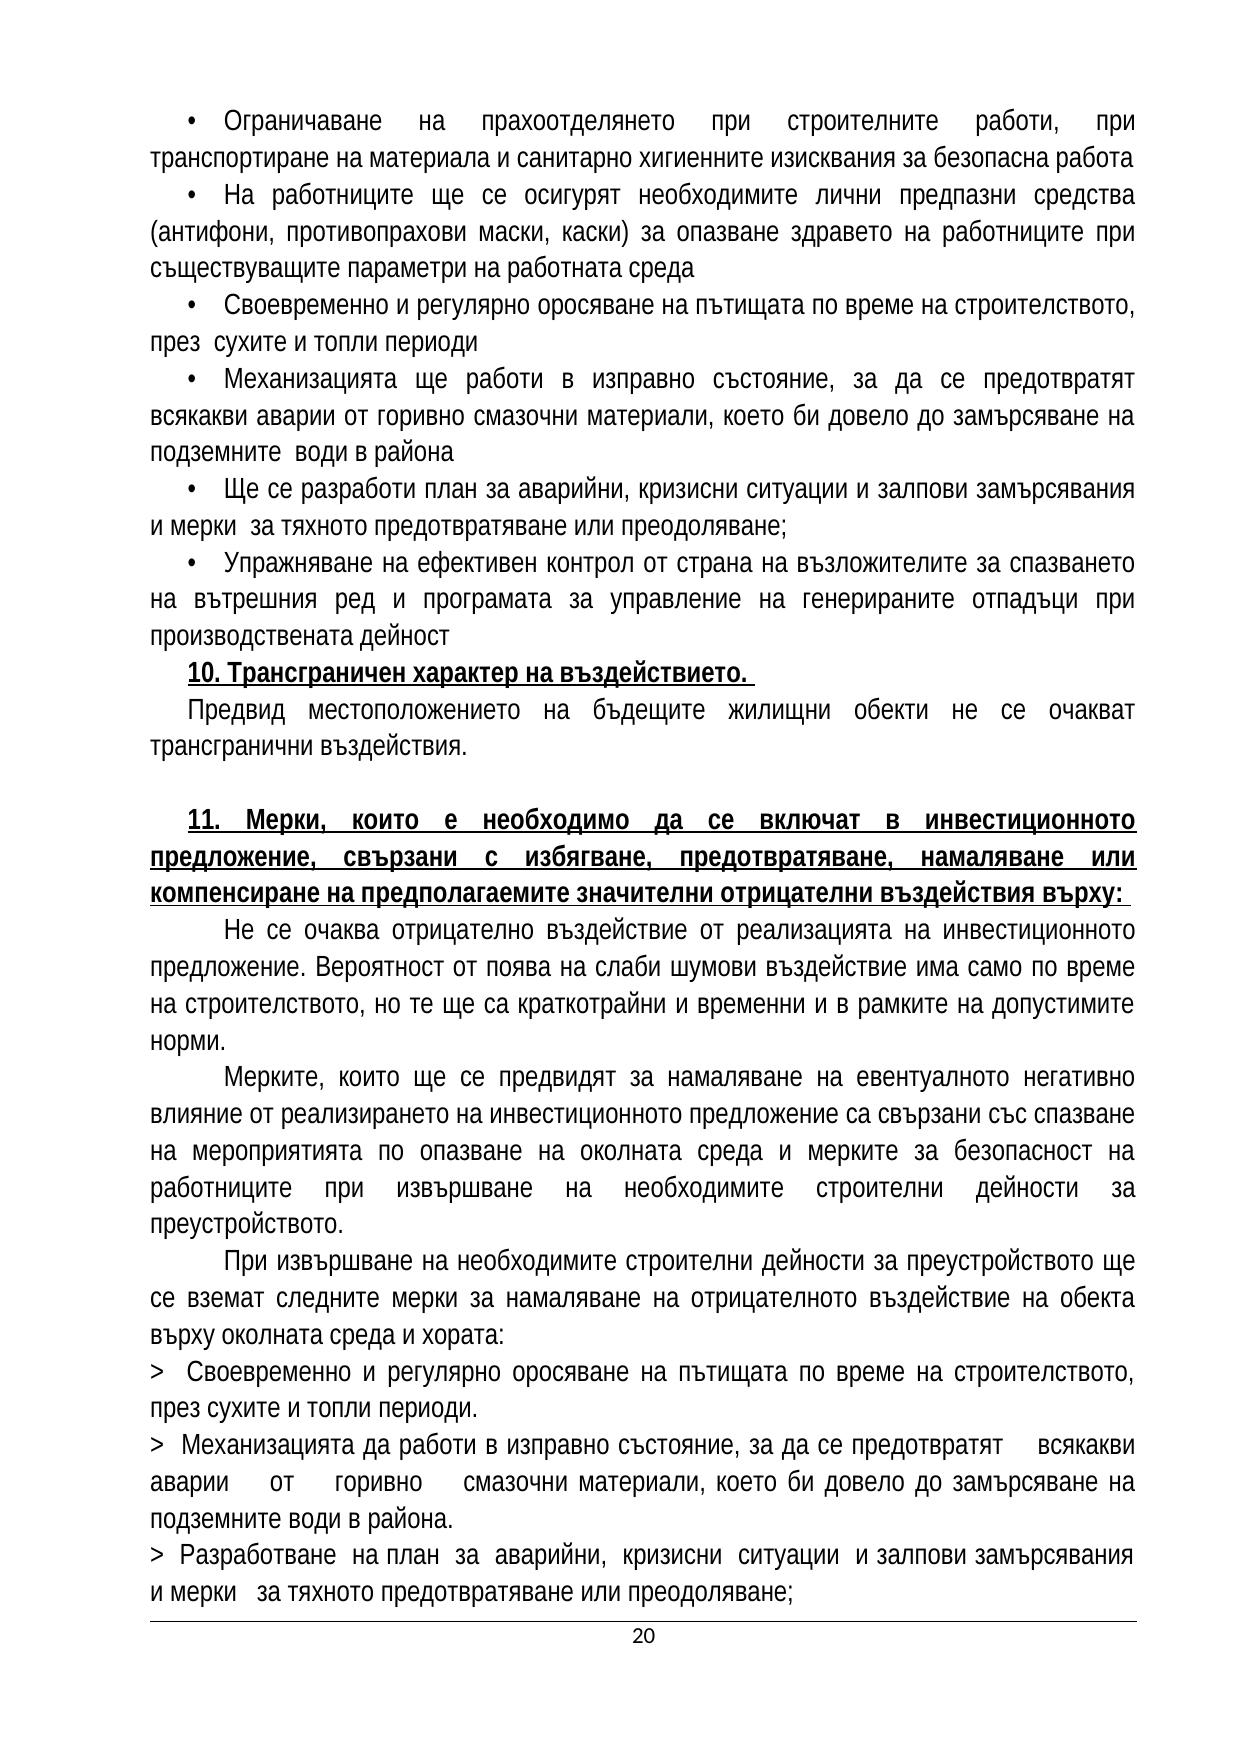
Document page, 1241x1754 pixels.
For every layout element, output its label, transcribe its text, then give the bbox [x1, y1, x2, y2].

text • Своевременно и регулярно оросяване на пътищата по време на строителството, през сухите и топли периоди [150, 287, 1137, 357]
text • На работниците ще се осигурят необходимите лични предпазни средства (антифони, противопрахови маски, каски) за опазване здравето на работниците при съществуващите параметри на работната среда [150, 177, 1137, 284]
text > Разработване на план за аварийни, кризисни ситуации и залпови замърсявания и мерки за тяхното предотвратяване или преодоляване; [150, 1537, 1137, 1608]
text • Ограничаване на прахоотделянето при строителните работи, при транспортиране на материала и санитарно хигиенните изисквания за безопасна работа [150, 103, 1137, 174]
text • Механизацията ще работи в изправно състояние, за да се предотвратят всякакви аварии от горивно смазочни материали, което би довело до замърсяване на подземните води в района [150, 361, 1137, 468]
text • Упражняване на ефективен контрол от страна на възложителите за спазването на вътрешния ред и програмата за управление на генерираните отпадъци при производствената дейност [150, 545, 1137, 652]
text 11. Мерки, които е необходимо да се включат в инвестиционното предложение, свързани с избягване, предотвратяване, намаляване или компенсиране на предполагаемите значителни отрицателни въздействия върху: [150, 870, 1137, 909]
text 11. Мерки, които е необходимо да се включат в инвестиционното предложение, свързани с избягване, предотвратяване, намаляване или компенсиране на предполагаемите значителни отрицателни въздействия върху: [150, 802, 1137, 868]
text При извършване на необходимите строителни дейности за преустройството ще се вземат следните мерки за намаляване на отрицателното въздействие на обекта върху околната среда и хората: [150, 1243, 1137, 1350]
text Не се очаква отрицателно въздействие от реализацията на инвестиционното предложение. Вероятност от поява на слаби шумови въздействие има само по време на строителството, но те ще са краткотрайни и временни и в рамките на допустимите норми. [150, 912, 1137, 1056]
text Предвид местоположението на бъдещите жилищни обекти не се очакват трансгранични въздействия. [150, 692, 1137, 762]
text Мерките, които ще се предвидят за намаляване на евентуалното негативно влияние от реализирането на инвестиционното предложение са свързани със спазване на мероприятията по опазване на околната среда и мерките за безопасност на работниците при извършване на необходимите строителни дейности за преустройството. [150, 1059, 1137, 1240]
text • Ще се разработи план за аварийни, кризисни ситуации и залпови замърсявания и мерки за тяхното предотвратяване или преодоляване; [150, 471, 1137, 541]
text 10. Трансграничен характер на въздействието. [150, 655, 1137, 688]
text > Своевременно и регулярно оросяване на пътищата по време на строителството, през сухите и топли периоди. [150, 1354, 1137, 1424]
text > Механизацията да работи в изправно състояние, за да се предотвратят всякакви аварии от горивно смазочни материали, което би довело до замърсяване на подземните води в района. [150, 1427, 1137, 1534]
